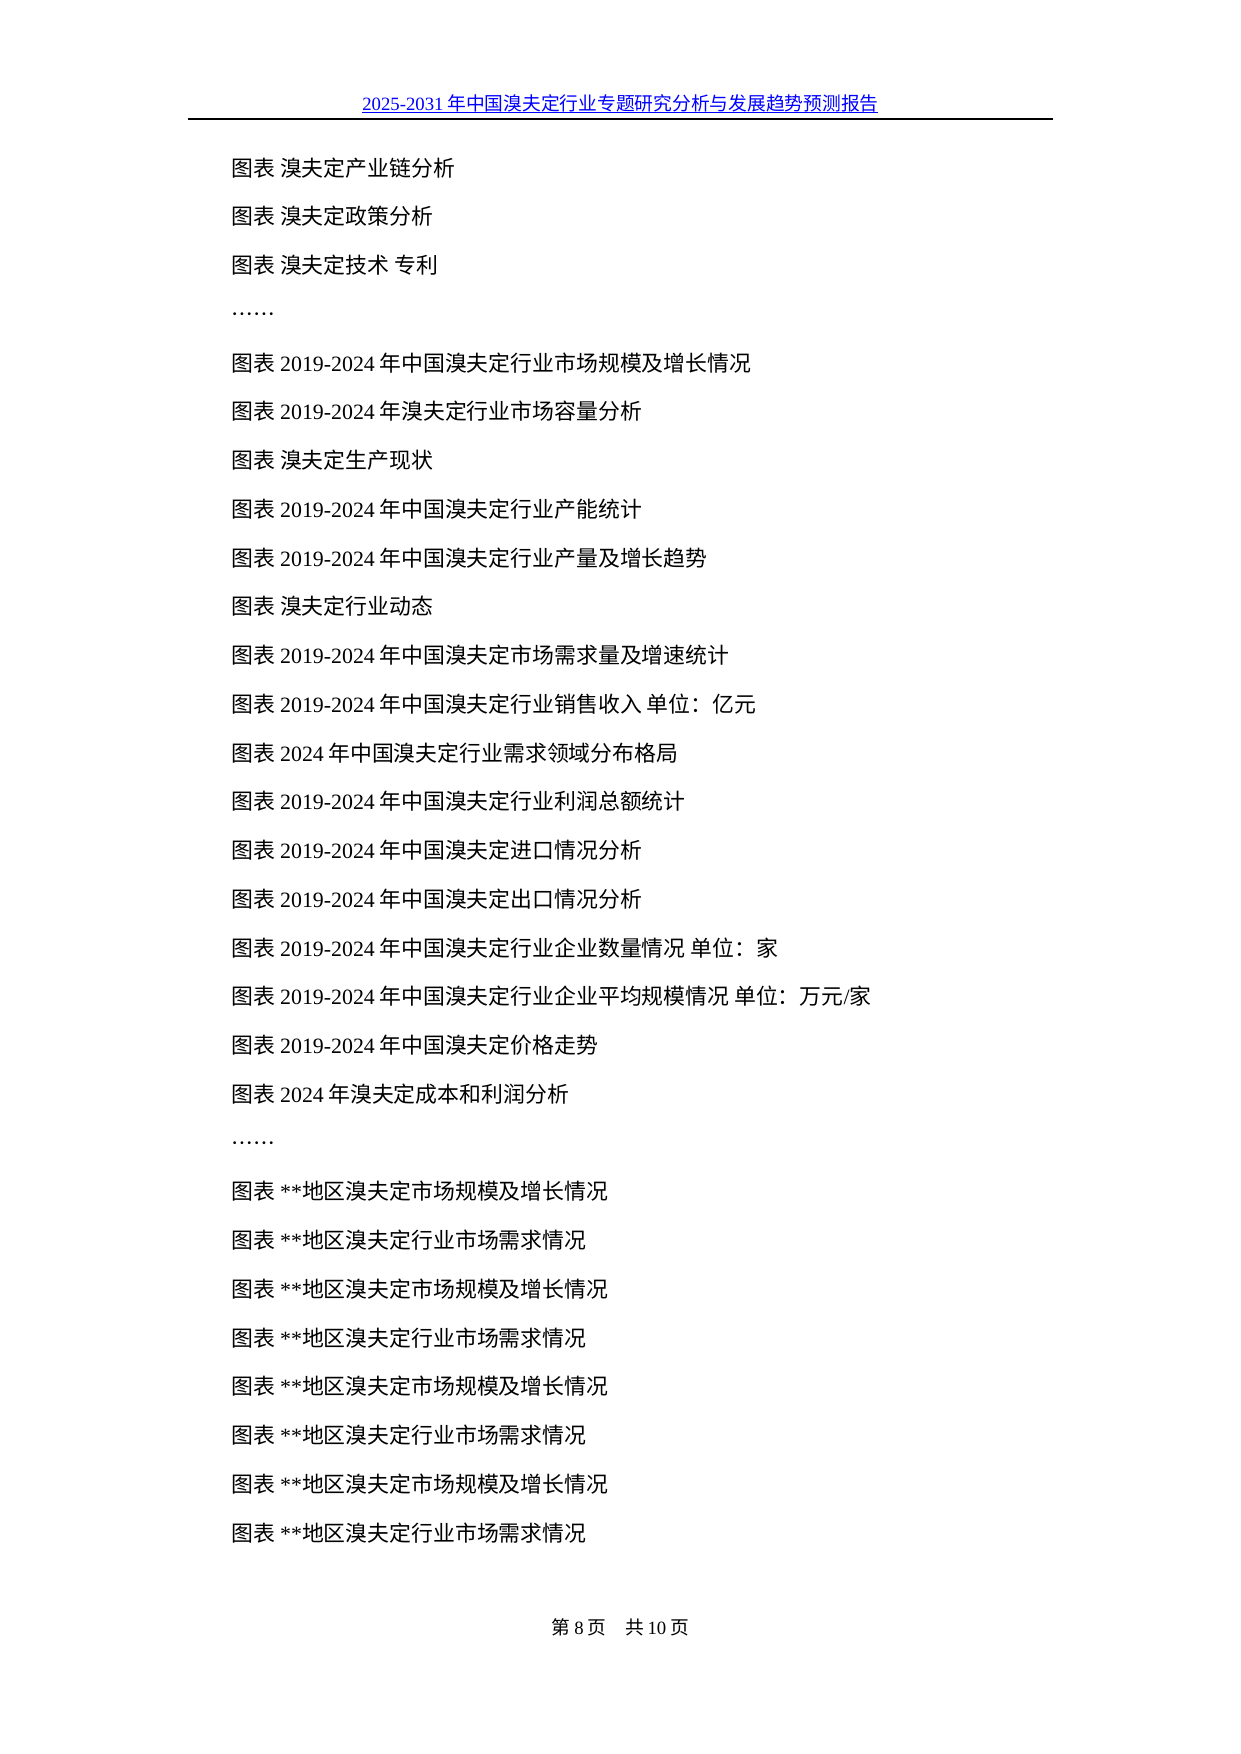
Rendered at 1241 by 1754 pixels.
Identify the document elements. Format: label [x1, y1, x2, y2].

text [187, 150, 1053, 1548]
